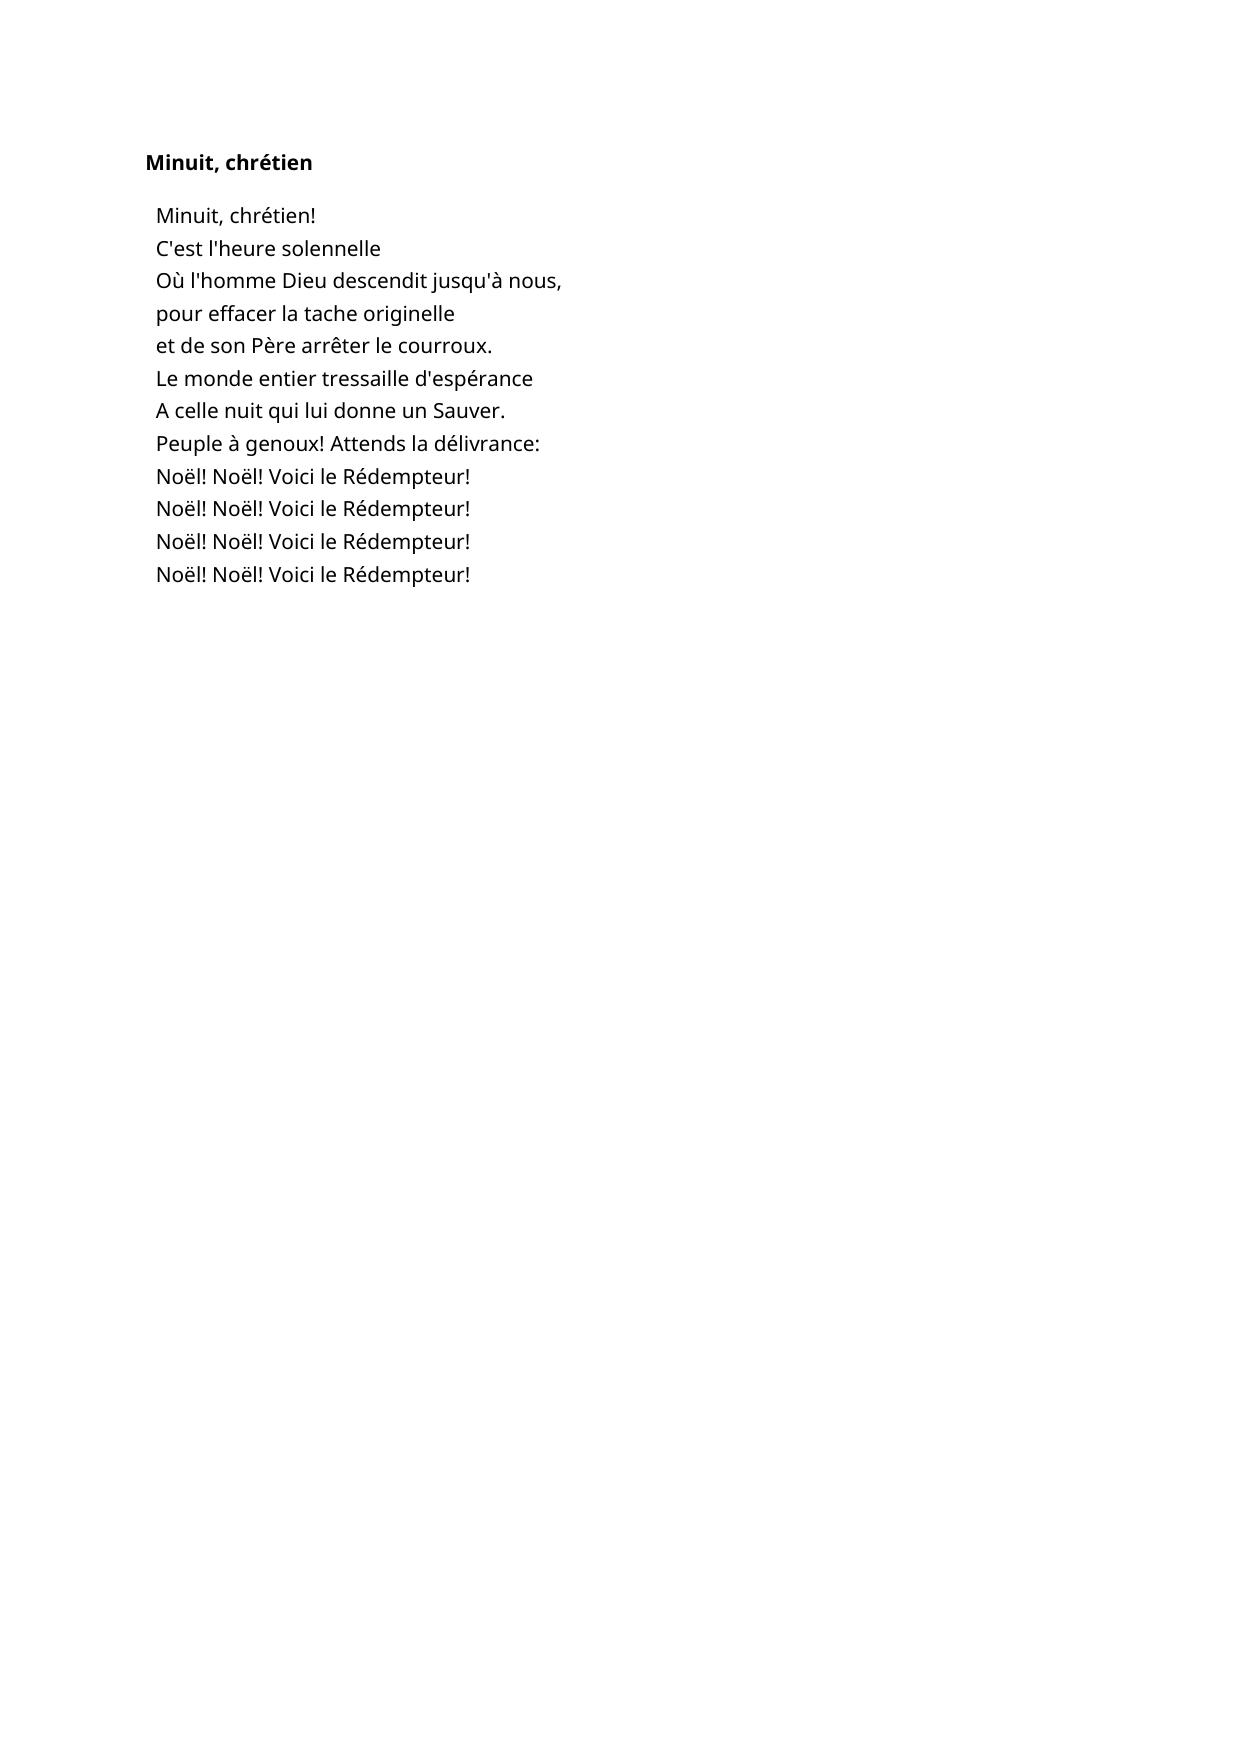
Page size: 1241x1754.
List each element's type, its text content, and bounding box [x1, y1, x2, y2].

text Minuit, chrétien! C'est l'heure solennelle Où l'homme Dieu descendit jusqu'à nous, pour effacer la tache originelle et de son Père arrêter le courroux. Le monde entier tressaille d'espérance A celle nuit qui lui donne un Sauver. Peuple à genoux! Attends la délivrance: Noël! Noël! Voici le Rédempteur! Noël! Noël! Voici le Rédempteur! Noël! Noël! Voici le Rédempteur! Noël! Noël! Voici le Rédempteur! [156, 201, 1122, 588]
text Minuit, chrétien [118, 148, 1122, 176]
